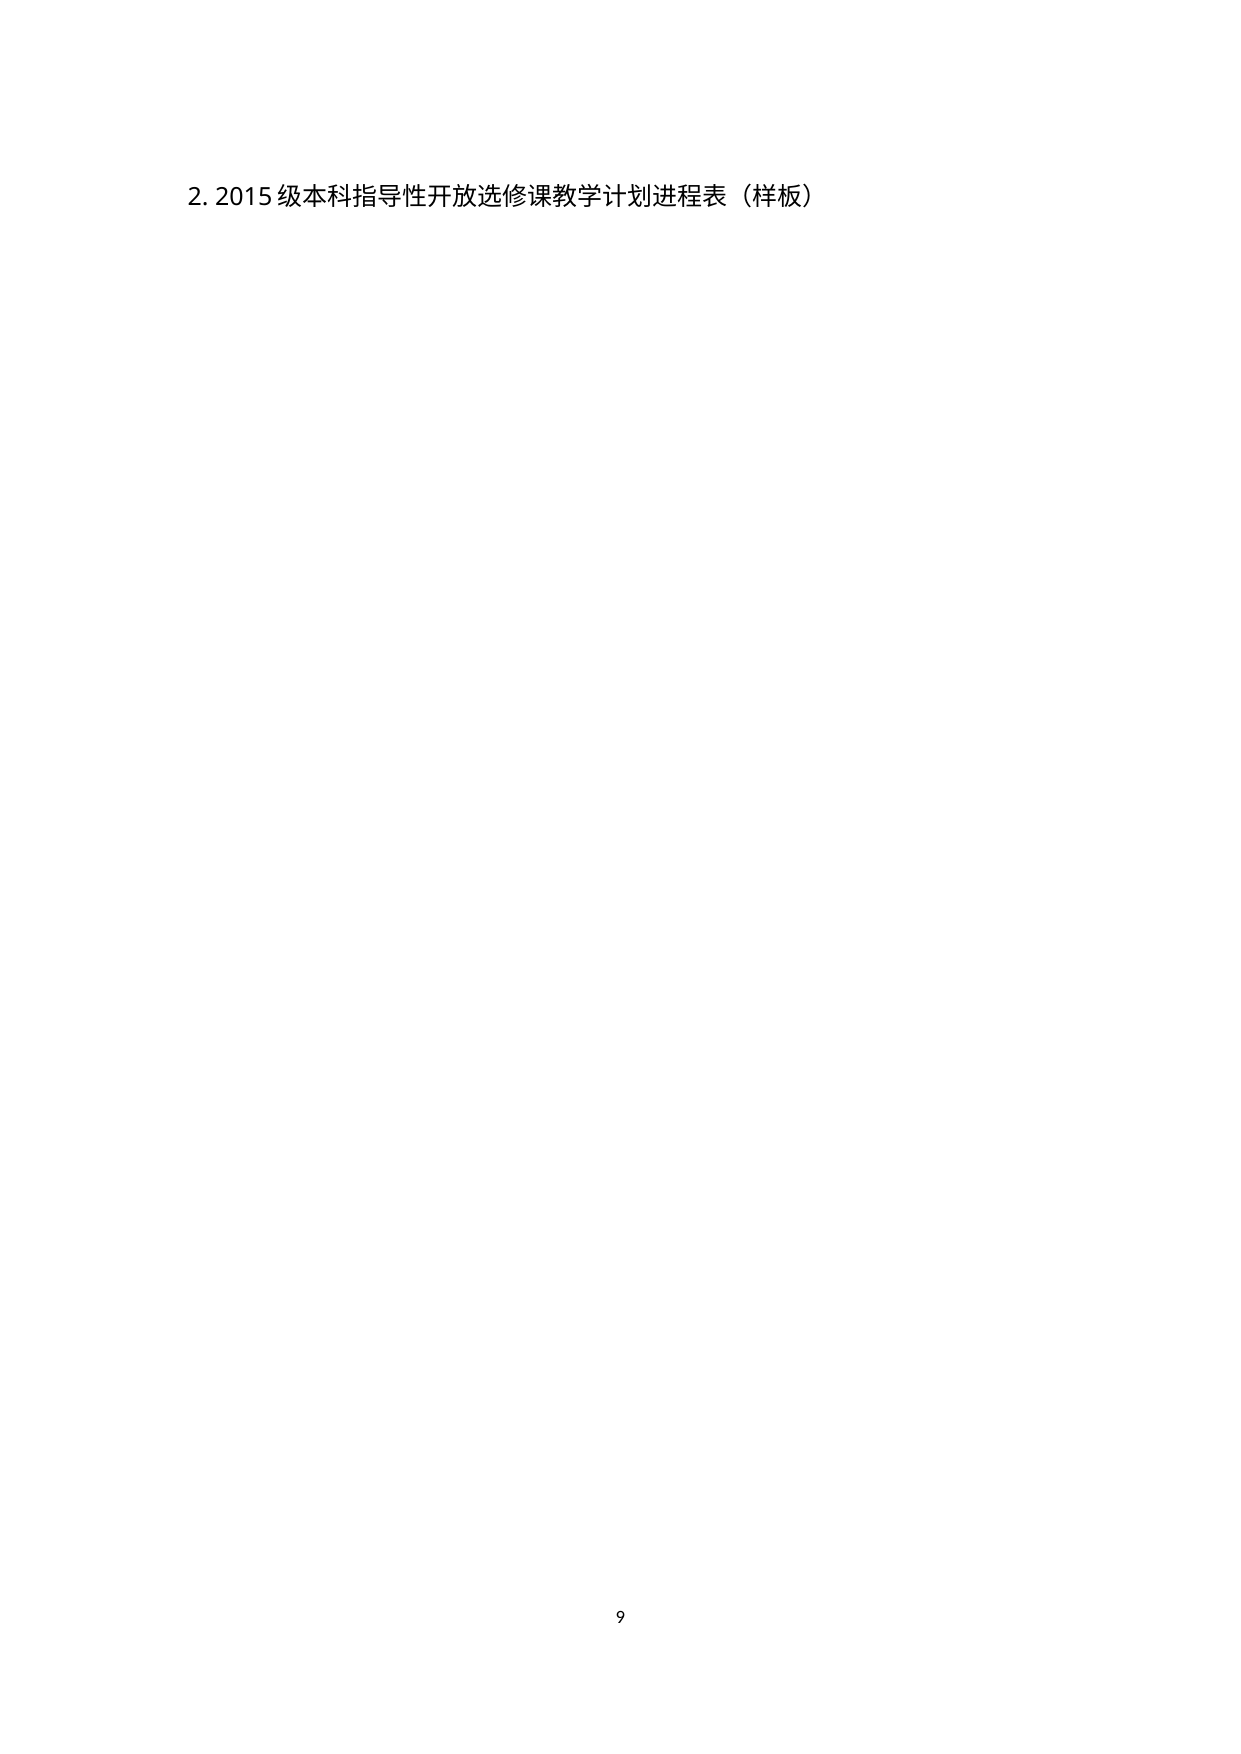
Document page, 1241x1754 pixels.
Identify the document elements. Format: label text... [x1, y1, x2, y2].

text 2. 2015级本科指导性开放选修课教学计划进程表（样板） [187, 162, 1053, 227]
